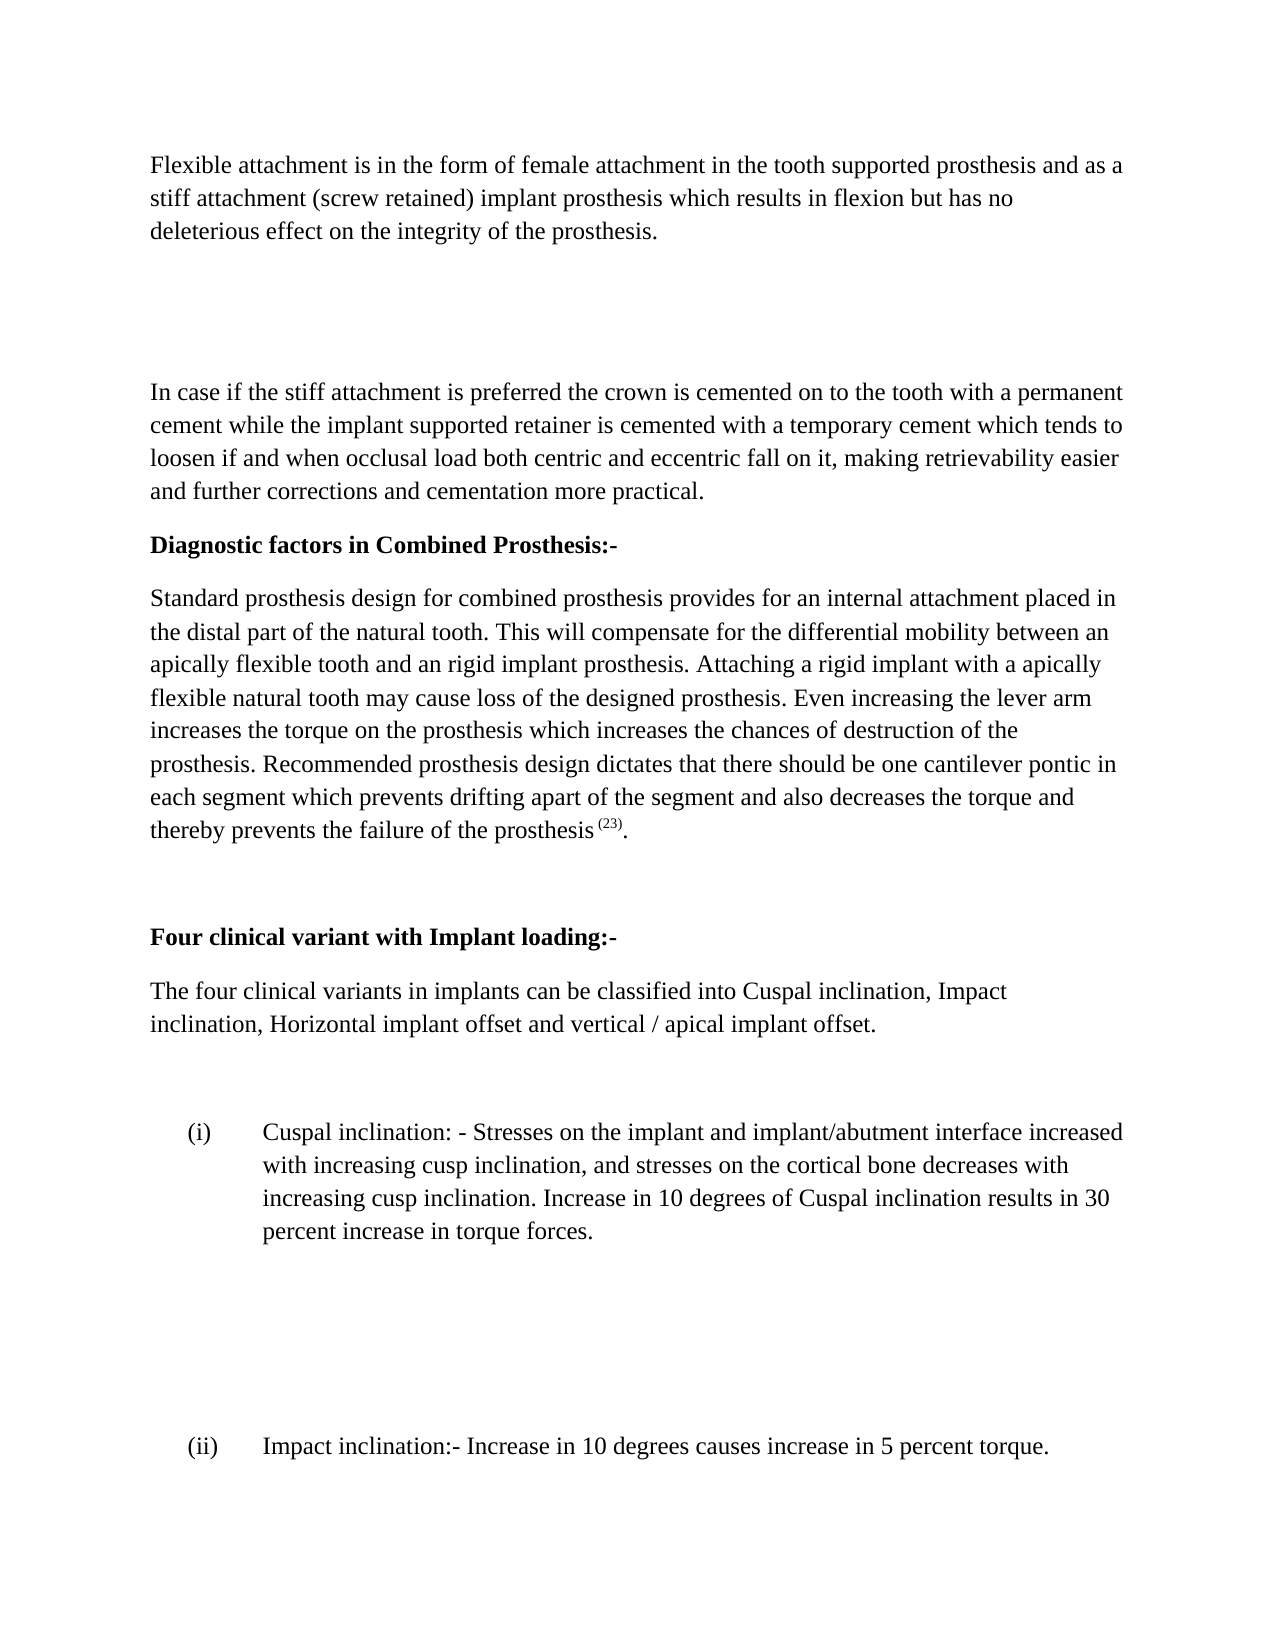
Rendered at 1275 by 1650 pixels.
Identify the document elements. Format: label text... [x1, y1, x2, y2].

list Impact inclination:- Increase in 10 degrees causes increase in 5 percent torque. [187, 1431, 1125, 1460]
text In case if the stiff attachment is preferred the crown is cemented on to the tooth with a permanent cement while the implant supported retainer is cemented with a temporary cement which tends to loosen if and when occlusal load both centric and eccentric fall on it, making retrievability easier and further corrections and cementation more practical. [150, 377, 1125, 504]
text The four clinical variants in implants can be classified into Cuspal inclination, Impact inclination, Horizontal implant offset and vertical / apical implant offset. [150, 976, 1125, 1038]
text Flexible attachment is in the form of female attachment in the tooth supported prosthesis and as a stiff attachment (screw retained) implant prosthesis which results in flexion but has no deleterious effect on the integrity of the prosthesis. [150, 150, 1125, 245]
text Standard prosthesis design for combined prosthesis provides for an internal attachment placed in the distal part of the natural tooth. This will compensate for the differential mobility between an apically flexible tooth and an rigid implant prosthesis. Attaching a rigid implant with a apically flexible natural tooth may cause loss of the designed prosthesis. Even increasing the lever arm increases the torque on the prosthesis which increases the chances of destruction of the prosthesis. Recommended prosthesis design dictates that there should be one cantilever pontic in each segment which prevents drifting apart of the segment and also decreases the torque and thereby prevents the failure of the prosthesis (23). [150, 583, 1125, 843]
text Four clinical variant with Implant loading:- [150, 922, 1125, 951]
list Cuspal inclination: - Stresses on the implant and implant/abutment interface increased with increasing cusp inclination, and stresses on the cortical bone decreases with increasing cusp inclination. Increase in 10 degrees of Cuspal inclination results in 30 percent increase in torque forces. [187, 1117, 1125, 1245]
text Diagnostic factors in Combined Prosthesis:- [150, 530, 1125, 558]
